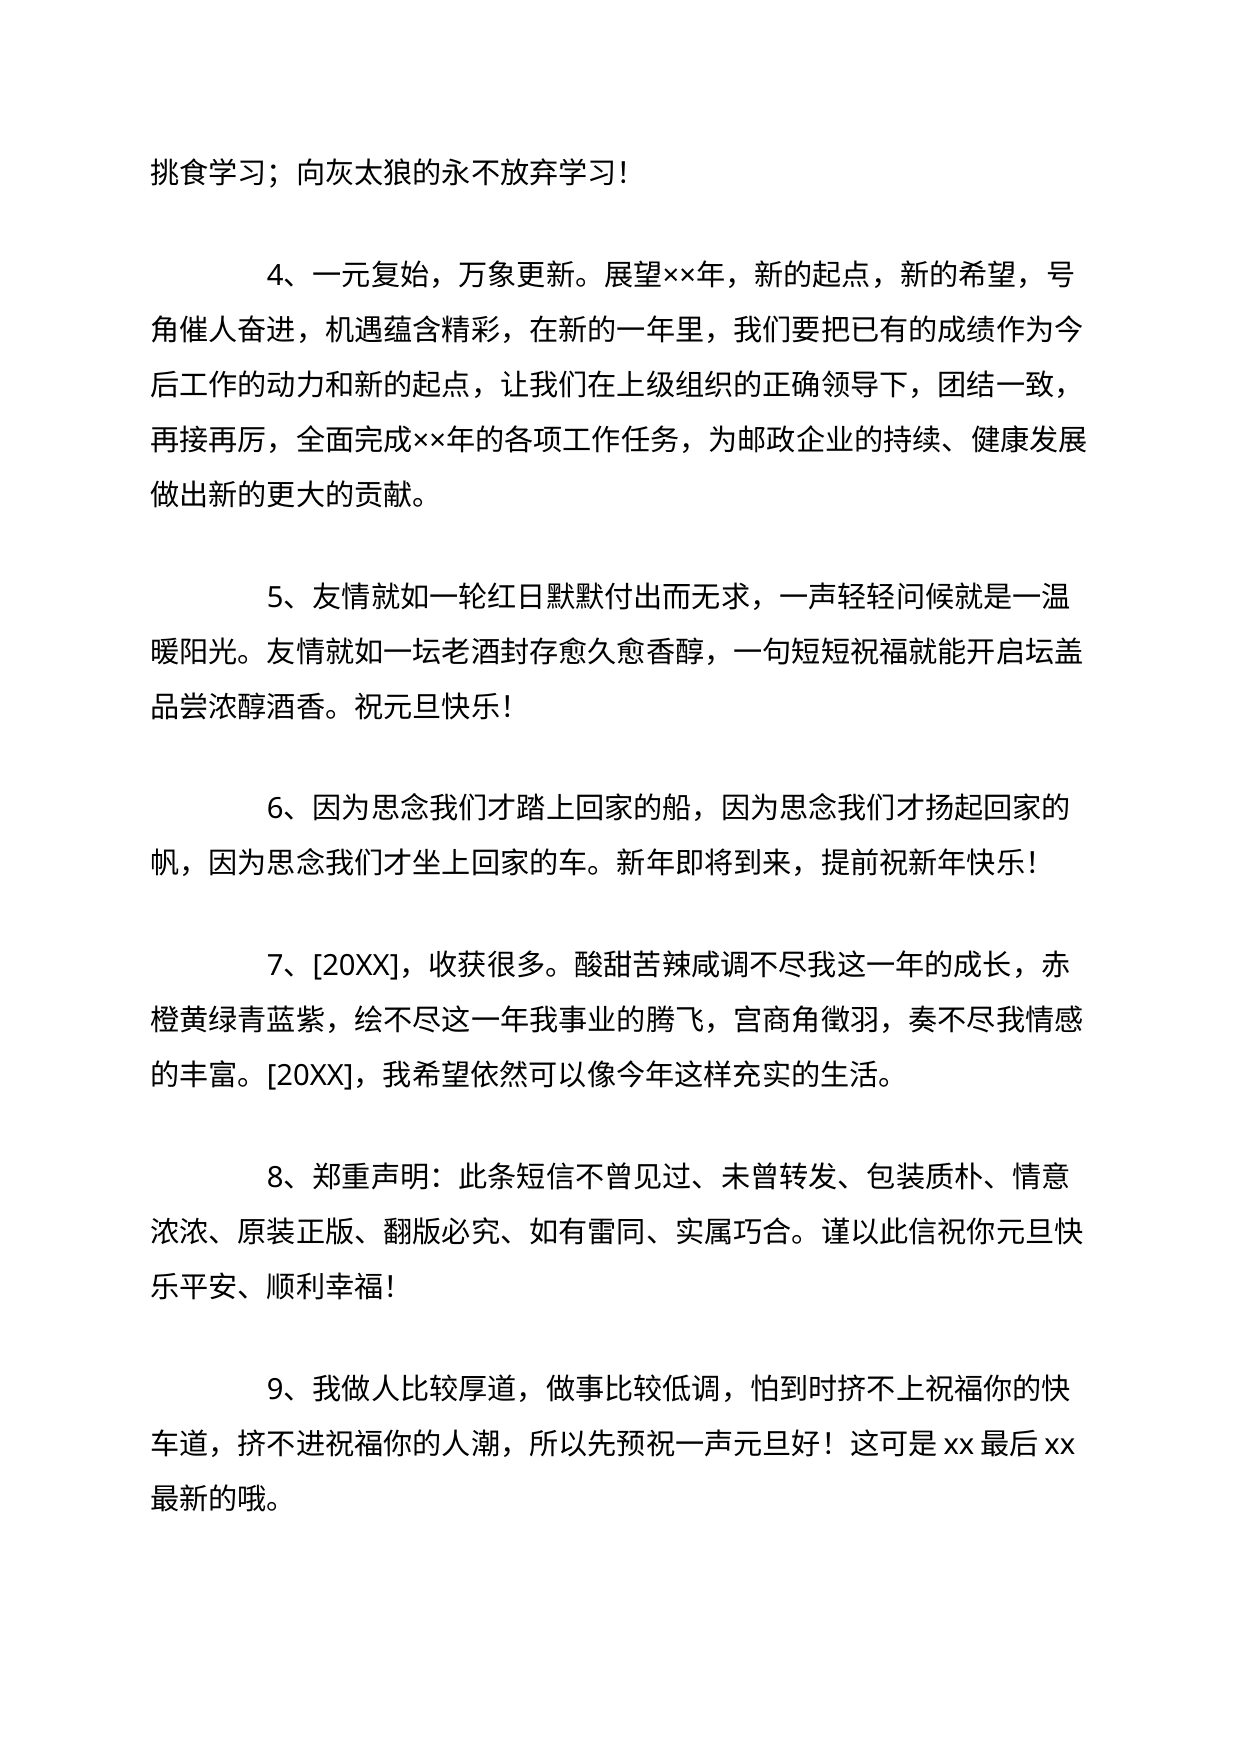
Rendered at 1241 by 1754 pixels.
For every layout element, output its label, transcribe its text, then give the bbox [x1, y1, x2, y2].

text 6、因为思念我们才踏上回家的船，因为思念我们才扬起回家的帆，因为思念我们才坐上回家的车。新年即将到来，提前祝新年快乐！ [150, 785, 1090, 882]
text 4、一元复始，万象更新。展望××年，新的起点，新的希望，号角催人奋进，机遇蕴含精彩，在新的一年里，我们要把已有的成绩作为今后工作的动力和新的起点，让我们在上级组织的正确领导下，团结一致，再接再厉，全面完成××年的各项工作任务，为邮政企业的持续、健康发展做出新的更大的贡献。 [150, 252, 1090, 514]
text 8、郑重声明：此条短信不曾见过、未曾转发、包装质朴、情意浓浓、原装正版、翻版必究、如有雷同、实属巧合。谨以此信祝你元旦快乐平安、顺利幸福！ [150, 1154, 1090, 1306]
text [150, 150, 1090, 192]
text 7、[20XX]，收获很多。酸甜苦辣咸调不尽我这一年的成长，赤橙黄绿青蓝紫，绘不尽这一年我事业的腾飞，宫商角徵羽，奏不尽我情感的丰富。[20XX]，我希望依然可以像今年这样充实的生活。 [150, 942, 1090, 1094]
text 5、友情就如一轮红日默默付出而无求，一声轻轻问候就是一温暖阳光。友情就如一坛老酒封存愈久愈香醇，一句短短祝福就能开启坛盖品尝浓醇酒香。祝元旦快乐！ [150, 573, 1090, 726]
text 9、我做人比较厚道，做事比较低调，怕到时挤不上祝福你的快车道，挤不进祝福你的人潮，所以先预祝一声元旦好！这可是xx最后xx最新的哦。 [150, 1365, 1090, 1518]
